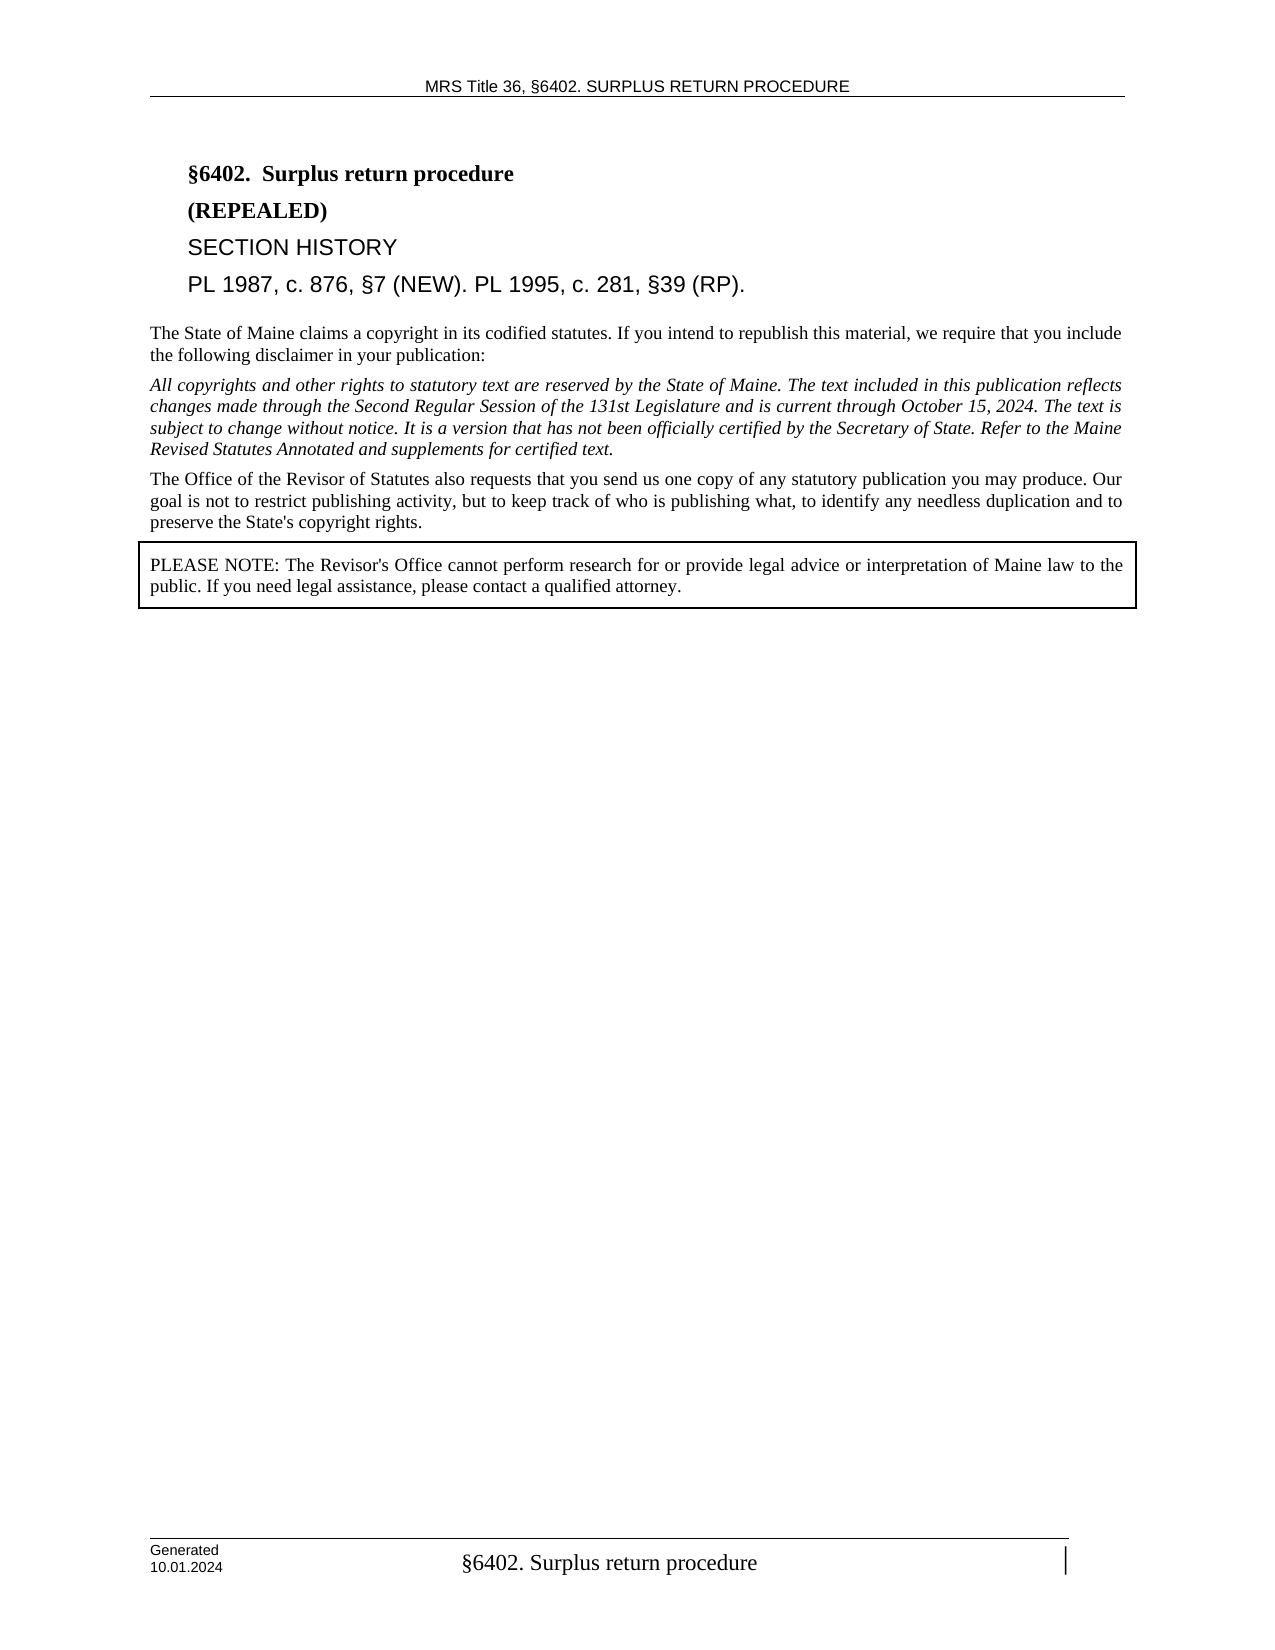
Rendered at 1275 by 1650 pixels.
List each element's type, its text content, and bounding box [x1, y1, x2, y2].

text The Office of the Revisor of Statutes also requests that you send us one copy of any statutory publication you may produce. Our goal is not to restrict publishing activity, but to keep track of who is publishing what, to identify any needless duplication and to preserve the State's copyright rights. [150, 468, 1125, 533]
text §6402. Surplus return procedure [187, 160, 1125, 187]
text PLEASE NOTE: The Revisor's Office cannot perform research for or provide legal advice or interpretation of Maine law to the public. If you need legal assistance, please contact a qualified attorney. [140, 543, 1135, 607]
text SECTION HISTORY [187, 234, 1125, 260]
text PL 1987, c. 876, §7 (NEW). PL 1995, c. 281, §39 (RP). [187, 271, 1125, 297]
text All copyrights and other rights to statutory text are reserved by the State of Maine. The text included in this publication reflects changes made through the Second Regular Session of the 131st Legislature and is current through October 15, 2024 . The text is subject to change without notice. It is a version that has not been officially certified by the Secretary of State. Refer to the Maine Revised Statutes Annotated and supplements for certified text. [150, 373, 1125, 460]
text (REPEALED) [187, 197, 1125, 223]
text The State of Maine claims a copyright in its codified statutes. If you intend to republish this material, we require that you include the following disclaimer in your publication: [150, 322, 1125, 365]
